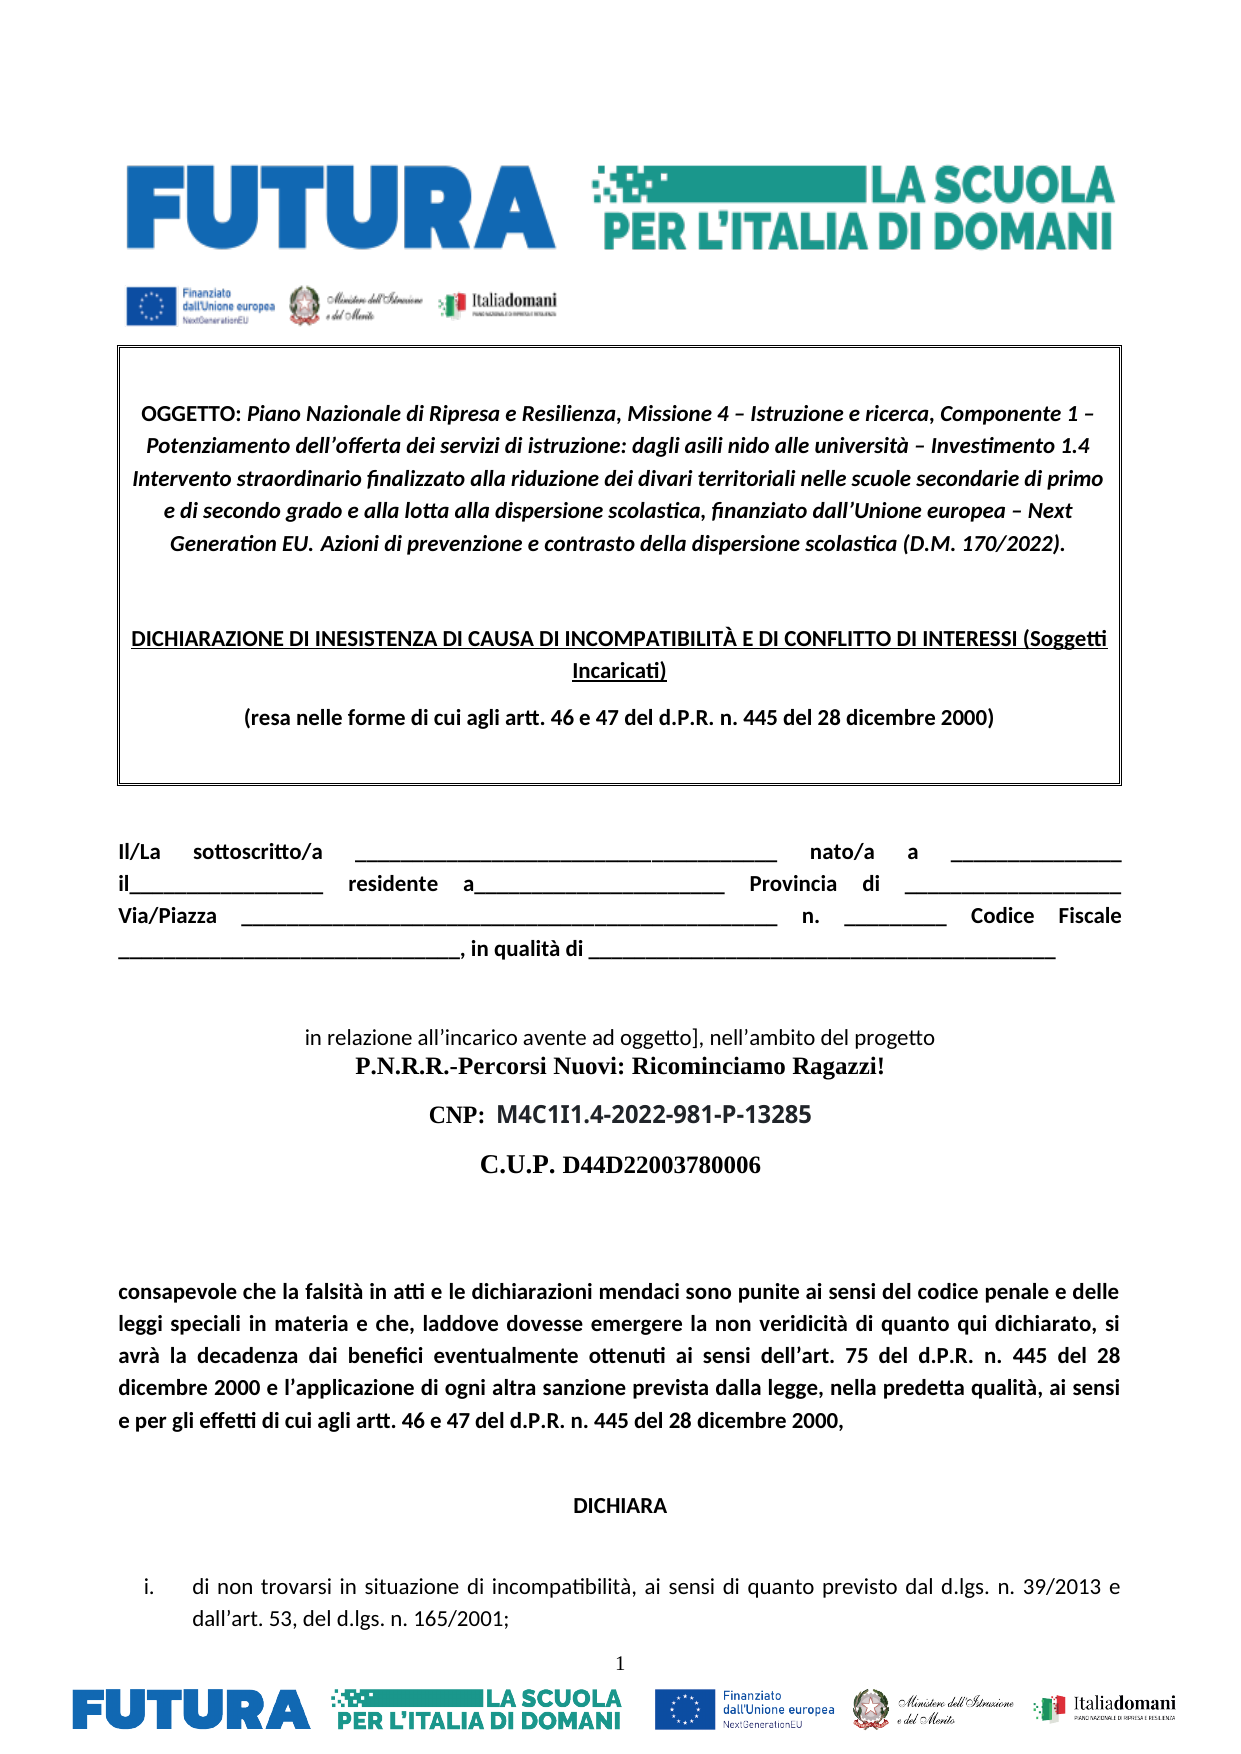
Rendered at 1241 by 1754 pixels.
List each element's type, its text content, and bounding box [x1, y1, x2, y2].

picture [71, 1686, 1178, 1733]
text consapevole che la falsità in atti e le dichiarazioni mendaci sono punite ai sensi del codice penale e delle leggi speciali in materia e che, laddove dovesse emergere la non veridicità di quanto qui dichiarato, si avrà la decadenza dai benefici eventualmente ottenuti ai sensi dell’art. 75 del d.P.R. n. 445 del 28 dicembre 2000 e l’applicazione di ogni altra sanzione prevista dalla legge, nella predetta qualità, ai sensi e per gli effetti di cui agli artt. 46 e 47 del d.P.R. n. 445 del 28 dicembre 2000, [118, 1277, 1122, 1434]
picture [118, 160, 1123, 333]
text Il/La sottoscritto/a _____________________________________ nato/a a _______________ il_________________ residente a______________________ Provincia di ___________________ Via/Piazza _______________________________________________ n. _________ Codice Fiscale ______________________________, in qualità di _________________________________________ [118, 837, 1122, 962]
table_header OGGETTO: Piano Nazionale di Ripresa e Resilienza, Missione 4 – Istruzione e ricerca, Componente 1 – Potenziamento dell’offerta dei servizi di istruzione: dagli asili nido alle università – Investimento 1.4 Intervento straordinario finalizzato alla riduzione dei divari territoriali nelle scuole secondarie di primo e di secondo grado e alla lotta alla dispersione scolastica, finanziato dall’Unione europea – Next Generation EU. Azioni di prevenzione e contrasto della dispersione scolastica (D.M. 170/2022). DICHIARAZIONE DI INESISTENZA DI CAUSA DI INCOMPATIBILITÀ E DI CONFLITTO DI INTERESSI (Soggetti Incaricati) (resa nelle forme di cui agli artt. 46 e 47 del d.P.R. n. 445 del 28 dicembre 2000) [120, 348, 1119, 783]
list di non trovarsi in situazione di incompatibilità, ai sensi di quanto previsto dal d.lgs. n. 39/2013 e dall’art. 53, del d.lgs. n. 165/2001; [154, 1572, 1122, 1632]
text CNP: M4C1I1.4-2022-981-P-13285 [285, 1097, 956, 1131]
text C.U.P. D44D22003780006 [285, 1148, 956, 1179]
text DICHIARA [118, 1491, 1122, 1519]
text in relazione all’incarico avente ad oggetto], nell’ambito del progetto P.N.R.R.-Percorsi Nuovi: Ricominciamo Ragazzi! [285, 1023, 956, 1080]
